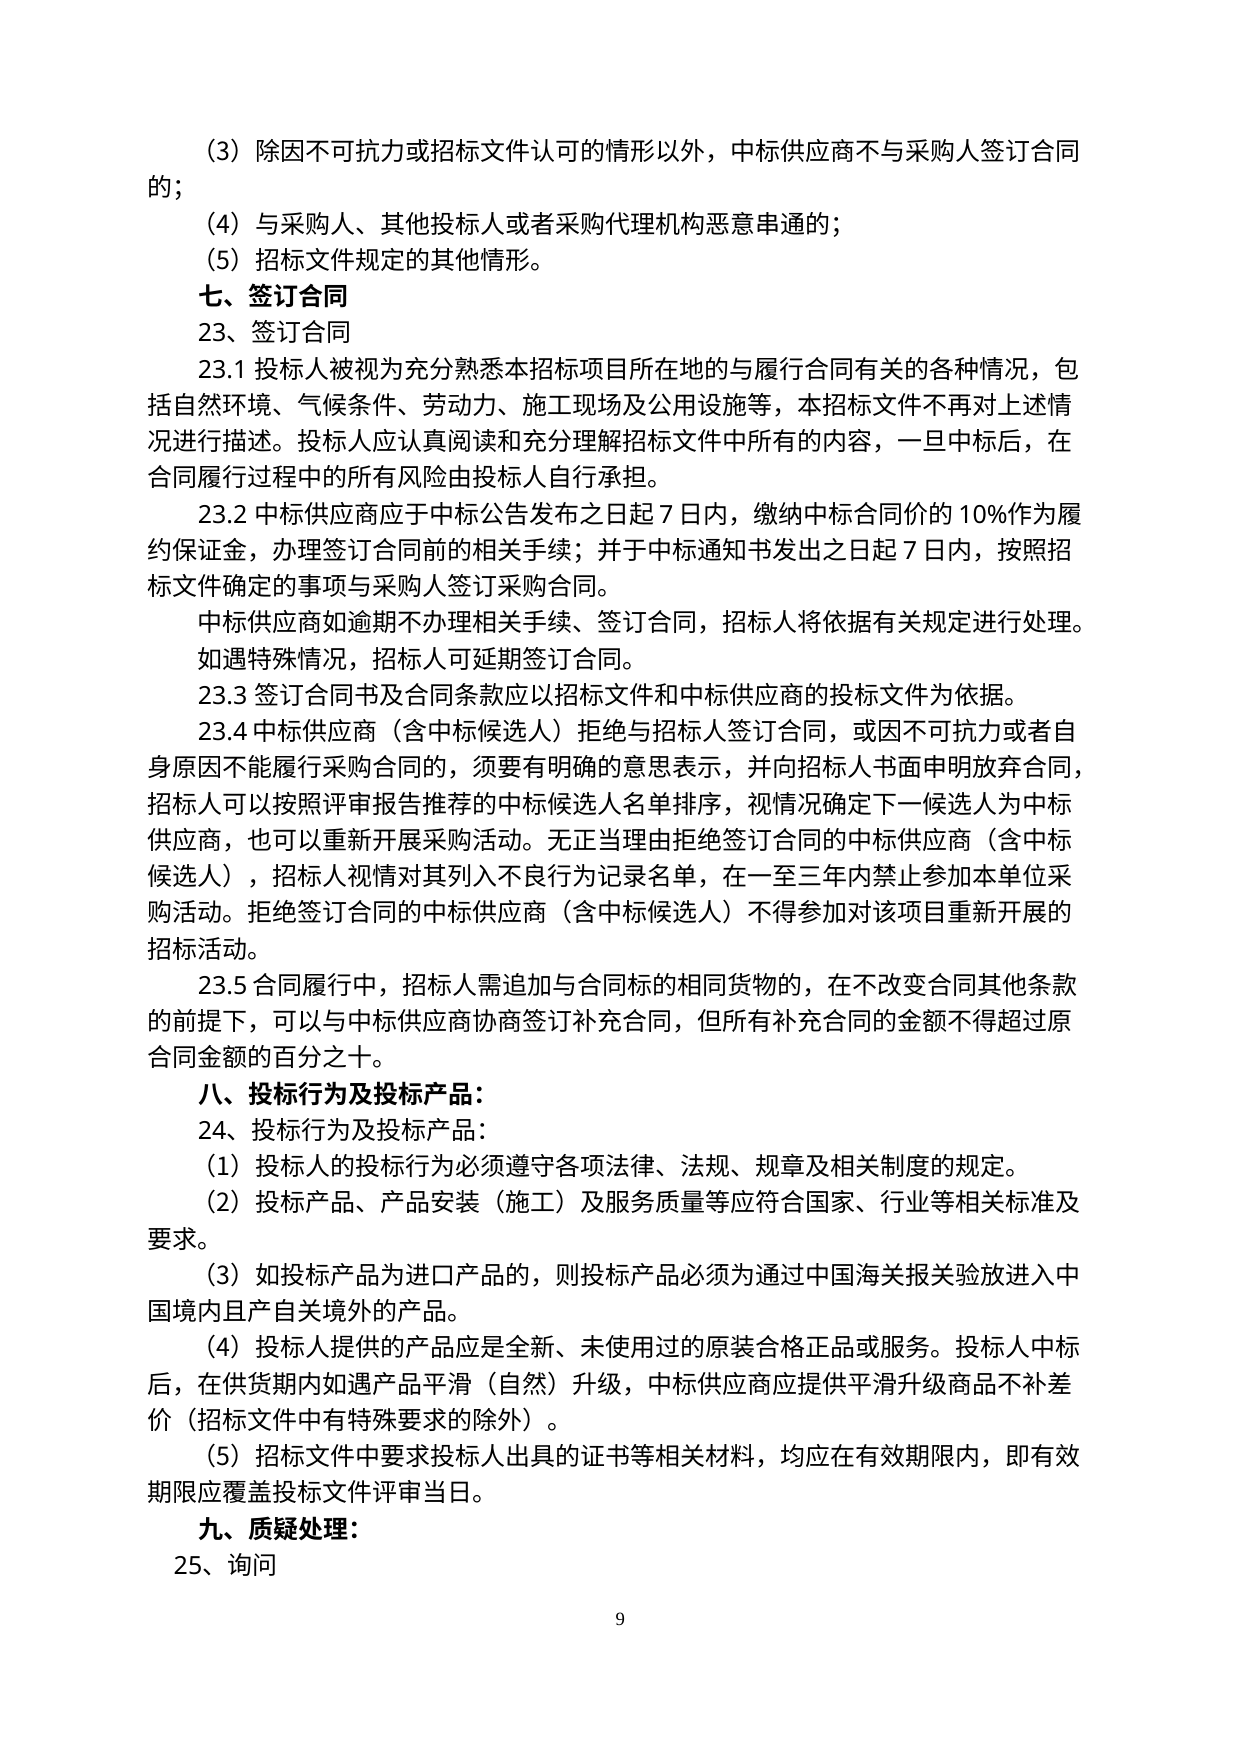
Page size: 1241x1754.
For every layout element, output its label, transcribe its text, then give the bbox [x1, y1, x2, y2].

text 中标供应商如逾期不办理相关手续、签订合同，招标人将依据有关规定进行处理。 [148, 603, 1092, 639]
text 24、投标行为及投标产品： [148, 1110, 1092, 1147]
text 如遇特殊情况，招标人可延期签订合同。 [148, 639, 1092, 675]
list 投标产品、产品安装（施工）及服务质量等应符合国家、行业等相关标准及要求。 [148, 1183, 1092, 1255]
text 23.4中标供应商（含中标候选人）拒绝与招标人签订合同，或因不可抗力或者自身原因不能履行采购合同的，须要有明确的意思表示，并向招标人书面申明放弃合同，招标人可以按照评审报告推荐的中标候选人名单排序，视情况确定下一候选人为中标供应商，也可以重新开展采购活动。无正当理由拒绝签订合同的中标供应商（含中标候选人），招标人视情对其列入不良行为记录名单，在一至三年内禁止参加本单位采购活动。拒绝签订合同的中标供应商（含中标候选人）不得参加对该项目重新开展的招标活动。 [148, 712, 1092, 965]
text 25、询问 [148, 1545, 1092, 1582]
list 投标行为及投标产品： [148, 1074, 1092, 1110]
list 如投标产品为进口产品的，则投标产品必须为通过中国海关报关验放进入中国境内且产自关境外的产品。 [148, 1255, 1092, 1328]
list 质疑处理： [148, 1509, 1092, 1545]
text 23、签订合同 [148, 313, 1092, 349]
list 投标人的投标行为必须遵守各项法律、法规、规章及相关制度的规定。 [148, 1147, 1092, 1183]
text 23.5合同履行中，招标人需追加与合同标的相同货物的，在不改变合同其他条款的前提下，可以与中标供应商协商签订补充合同，但所有补充合同的金额不得超过原合同金额的百分之十。 [148, 965, 1092, 1074]
text 23.1 投标人被视为充分熟悉本招标项目所在地的与履行合同有关的各种情况，包括自然环境、气候条件、劳动力、施工现场及公用设施等，本招标文件不再对上述情况进行描述。投标人应认真阅读和充分理解招标文件中所有的内容，一旦中标后，在合同履行过程中的所有风险由投标人自行承担。 [148, 349, 1092, 494]
list 招标文件规定的其他情形。 [148, 240, 1092, 277]
list 除因不可抗力或招标文件认可的情形以外，中标供应商不与采购人签订合同的； [148, 132, 1092, 204]
list 招标文件中要求投标人出具的证书等相关材料，均应在有效期限内，即有效期限应覆盖投标文件评审当日。 [148, 1437, 1092, 1509]
text 23.2 中标供应商应于中标公告发布之日起7日内，缴纳中标合同价的10%作为履约保证金，办理签订合同前的相关手续；并于中标通知书发出之日起7日内，按照招标文件确定的事项与采购人签订采购合同。 [148, 494, 1092, 603]
text 23.3 签订合同书及合同条款应以招标文件和中标供应商的投标文件为依据。 [148, 675, 1092, 712]
list 投标人提供的产品应是全新、未使用过的原装合格正品或服务。投标人中标后，在供货期内如遇产品平滑（自然）升级，中标供应商应提供平滑升级商品不补差价（招标文件中有特殊要求的除外）。 [148, 1328, 1092, 1437]
list 签订合同 [148, 277, 1092, 313]
list 与采购人、其他投标人或者采购代理机构恶意串通的； [148, 204, 1092, 240]
